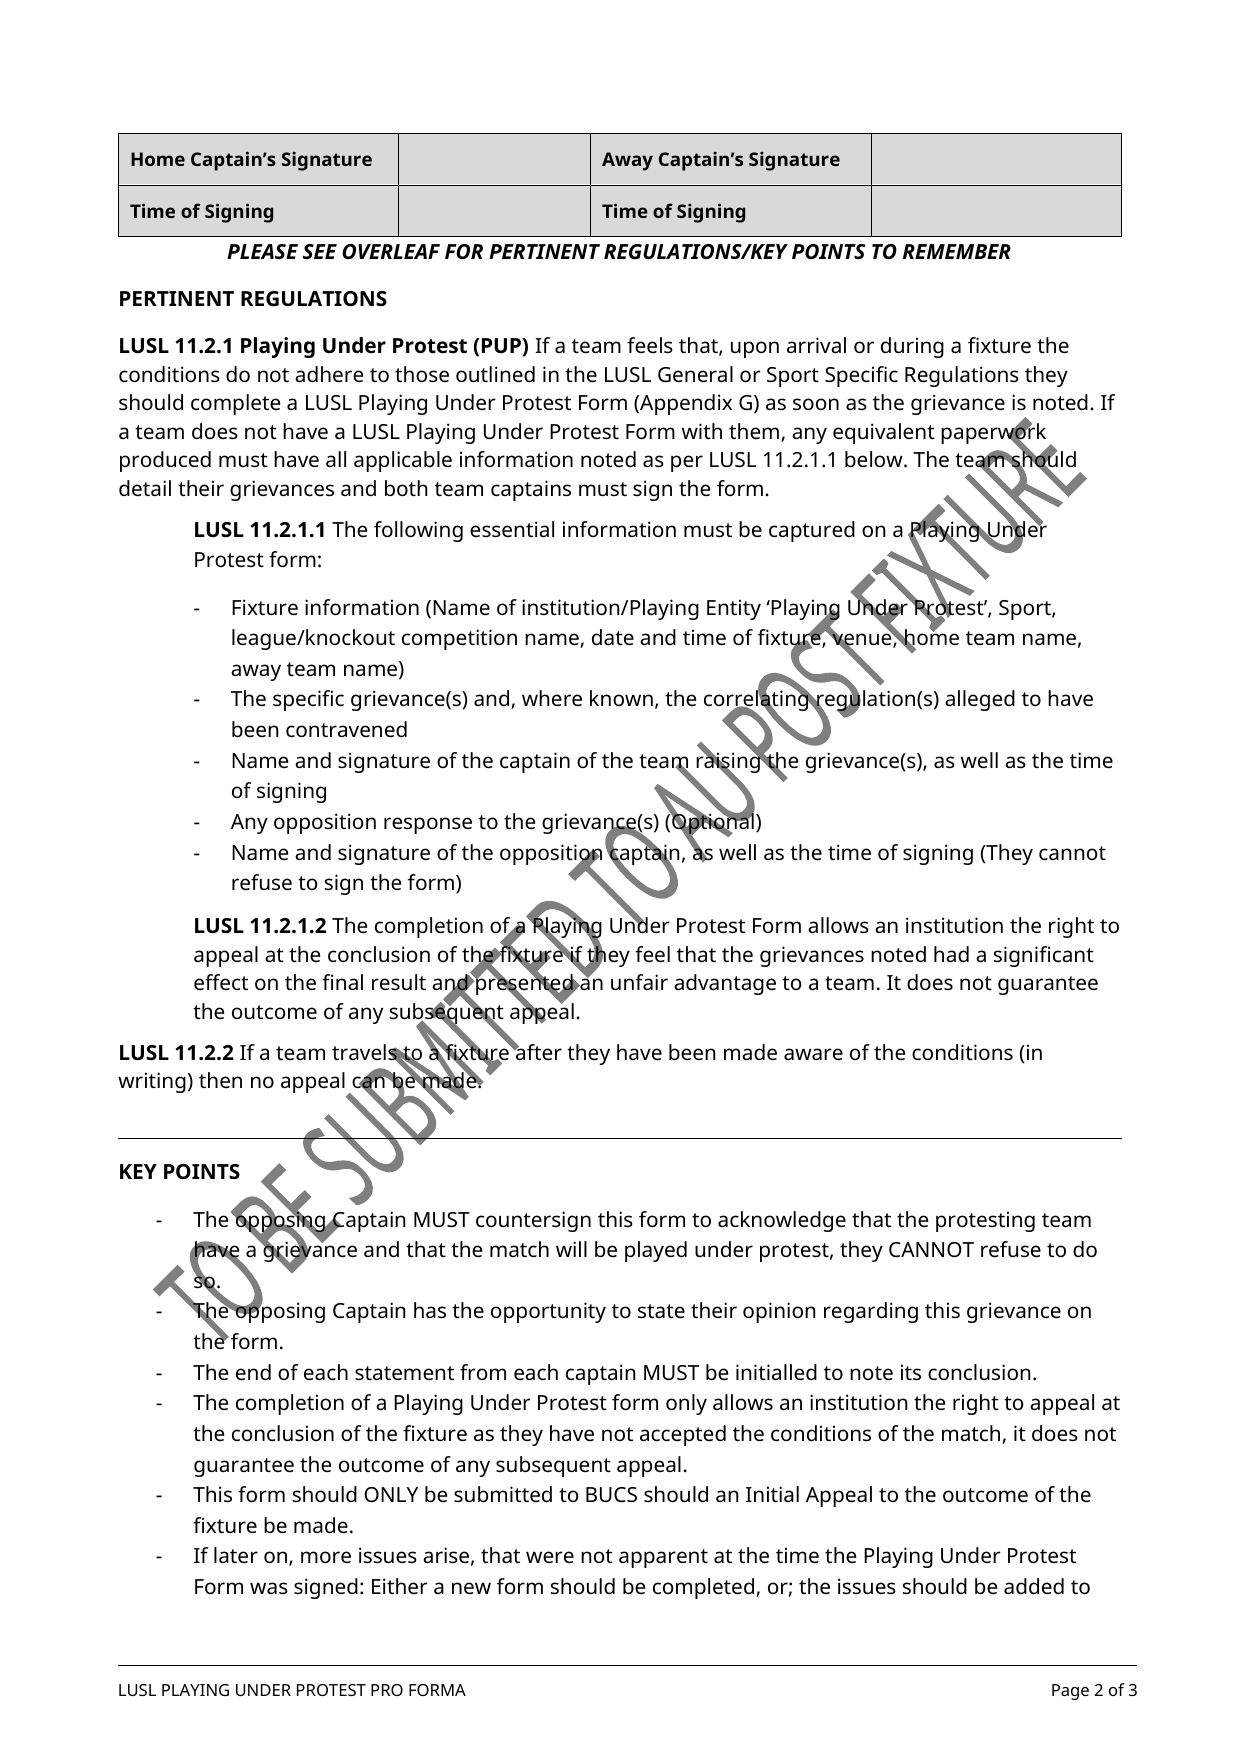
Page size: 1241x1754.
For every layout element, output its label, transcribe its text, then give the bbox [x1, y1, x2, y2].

text KEY POINTS [118, 1157, 1122, 1186]
list The opposing Captain MUST countersign this form to acknowledge that the protesting team have a grievance and that the match will be played under protest, they CANNOT refuse to do so. [156, 1205, 1122, 1294]
text LUSL 11.2.1 Playing Under Protest (PUP) If a team feels that, upon arrival or during a fixture the conditions do not adhere to those outlined in the LUSL General or Sport Specific Regulations they should complete a LUSL Playing Under Protest Form (Appendix G) as soon as the grievance is noted. If a team does not have a LUSL Playing Under Protest Form with them, any equivalent paperwork produced must have all applicable information noted as per LUSL 11.2.1.1 below. The team should detail their grievances and both team captains must sign the form. [118, 332, 1122, 502]
text PLEASE SEE OVERLEAF FOR PERTINENT REGULATIONS/KEY POINTS TO REMEMBER [118, 237, 1122, 266]
table_cell Home Captain’s Signature [119, 134, 398, 184]
text LUSL 11.2.2 If a team travels to a fixture after they have been made aware of the conditions (in writing) then no appeal can be made. [118, 1038, 1122, 1094]
list The completion of a Playing Under Protest form only allows an institution the right to appeal at the conclusion of the fixture as they have not accepted the conditions of the match, it does not guarantee the outcome of any subsequent appeal. [156, 1388, 1122, 1478]
table_cell Time of Signing [591, 186, 871, 236]
list The opposing Captain has the opportunity to state their opinion regarding this grievance on the form. [156, 1297, 1122, 1356]
table_cell [872, 186, 1121, 236]
list Any opposition response to the grievance(s) (Optional) [193, 807, 1122, 836]
list This form should ONLY be submitted to BUCS should an Initial Appeal to the outcome of the fixture be made. [156, 1480, 1122, 1539]
table_cell [399, 186, 590, 236]
table_cell [399, 134, 590, 184]
table_cell Time of Signing [119, 186, 398, 236]
list Name and signature of the opposition captain, as well as the time of signing (They cannot refuse to sign the form) [193, 838, 1122, 897]
list The specific grievance(s) and, where known, the correlating regulation(s) alleged to have been contravened [193, 684, 1122, 744]
table_cell Away Captain’s Signature [591, 134, 871, 184]
table_cell [872, 134, 1121, 184]
list The end of each statement from each captain MUST be initialled to note its conclusion. [156, 1358, 1122, 1386]
text PERTINENT REGULATIONS [118, 284, 1122, 313]
text LUSL 11.2.1.1 The following essential information must be captured on a Playing Under Protest form: [193, 515, 1122, 574]
list Fixture information (Name of institution/Playing Entity ‘Playing Under Protest’, Sport, league/knockout competition name, date and time of fixture, venue, home team name, away team name) [193, 593, 1122, 682]
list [156, 1542, 1122, 1601]
list Name and signature of the captain of the team raising the grievance(s), as well as the time of signing [193, 746, 1122, 805]
text LUSL 11.2.1.2 The completion of a Playing Under Protest Form allows an institution the right to appeal at the conclusion of the fixture if they feel that the grievances noted had a significant effect on the final result and presented an unfair advantage to a team. It does not guarantee the outcome of any subsequent appeal. [193, 911, 1122, 1025]
